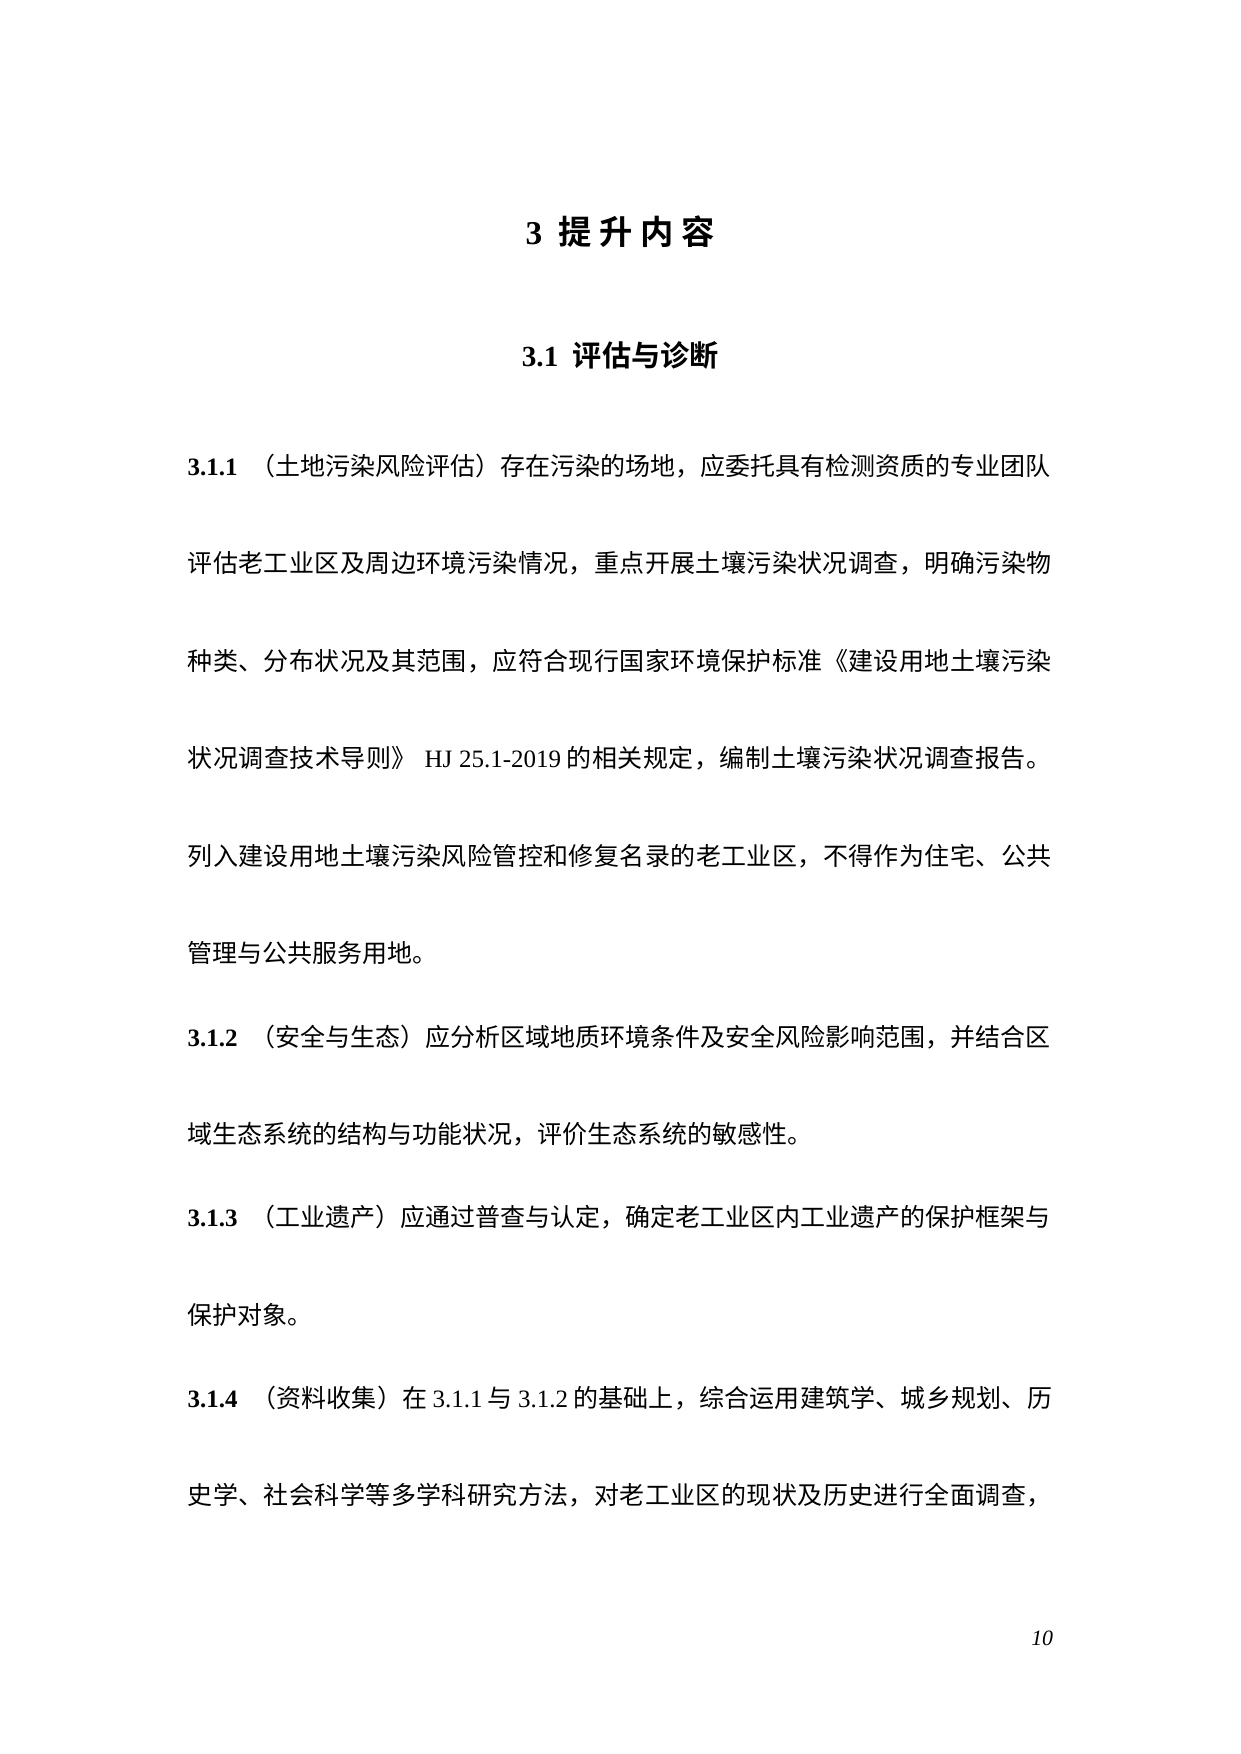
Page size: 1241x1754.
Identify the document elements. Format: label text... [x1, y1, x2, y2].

text 3.1.2 （安全与生态）应分析区域地质环境条件及安全风险影响范围，并结合区域生态系统的结构与功能状况，评价生态系统的敏感性。 [187, 1003, 1053, 1165]
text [187, 1364, 1053, 1526]
text 3.1.1 （土地污染风险评估）存在污染的场地，应委托具有检测资质的专业团队评估老工业区及周边环境污染情况，重点开展土壤污染状况调查，明确污染物种类、分布状况及其范围，应符合现行国家环境保护标准《建设用地土壤污染状况调查技术导则》 HJ 25.1-2019的相关规定，编制土壤污染状况调查报告。列入建设用地土壤污染风险管控和修复名录的老工业区，不得作为住宅、公共管理与公共服务用地。 [187, 432, 1053, 984]
text 3 提 升 内 容 [187, 197, 1053, 262]
text 3.1 评估与诊断 [187, 321, 1053, 386]
text 3.1.3 （工业遗产）应通过普查与认定，确定老工业区内工业遗产的保护框架与保护对象。 [187, 1183, 1053, 1346]
